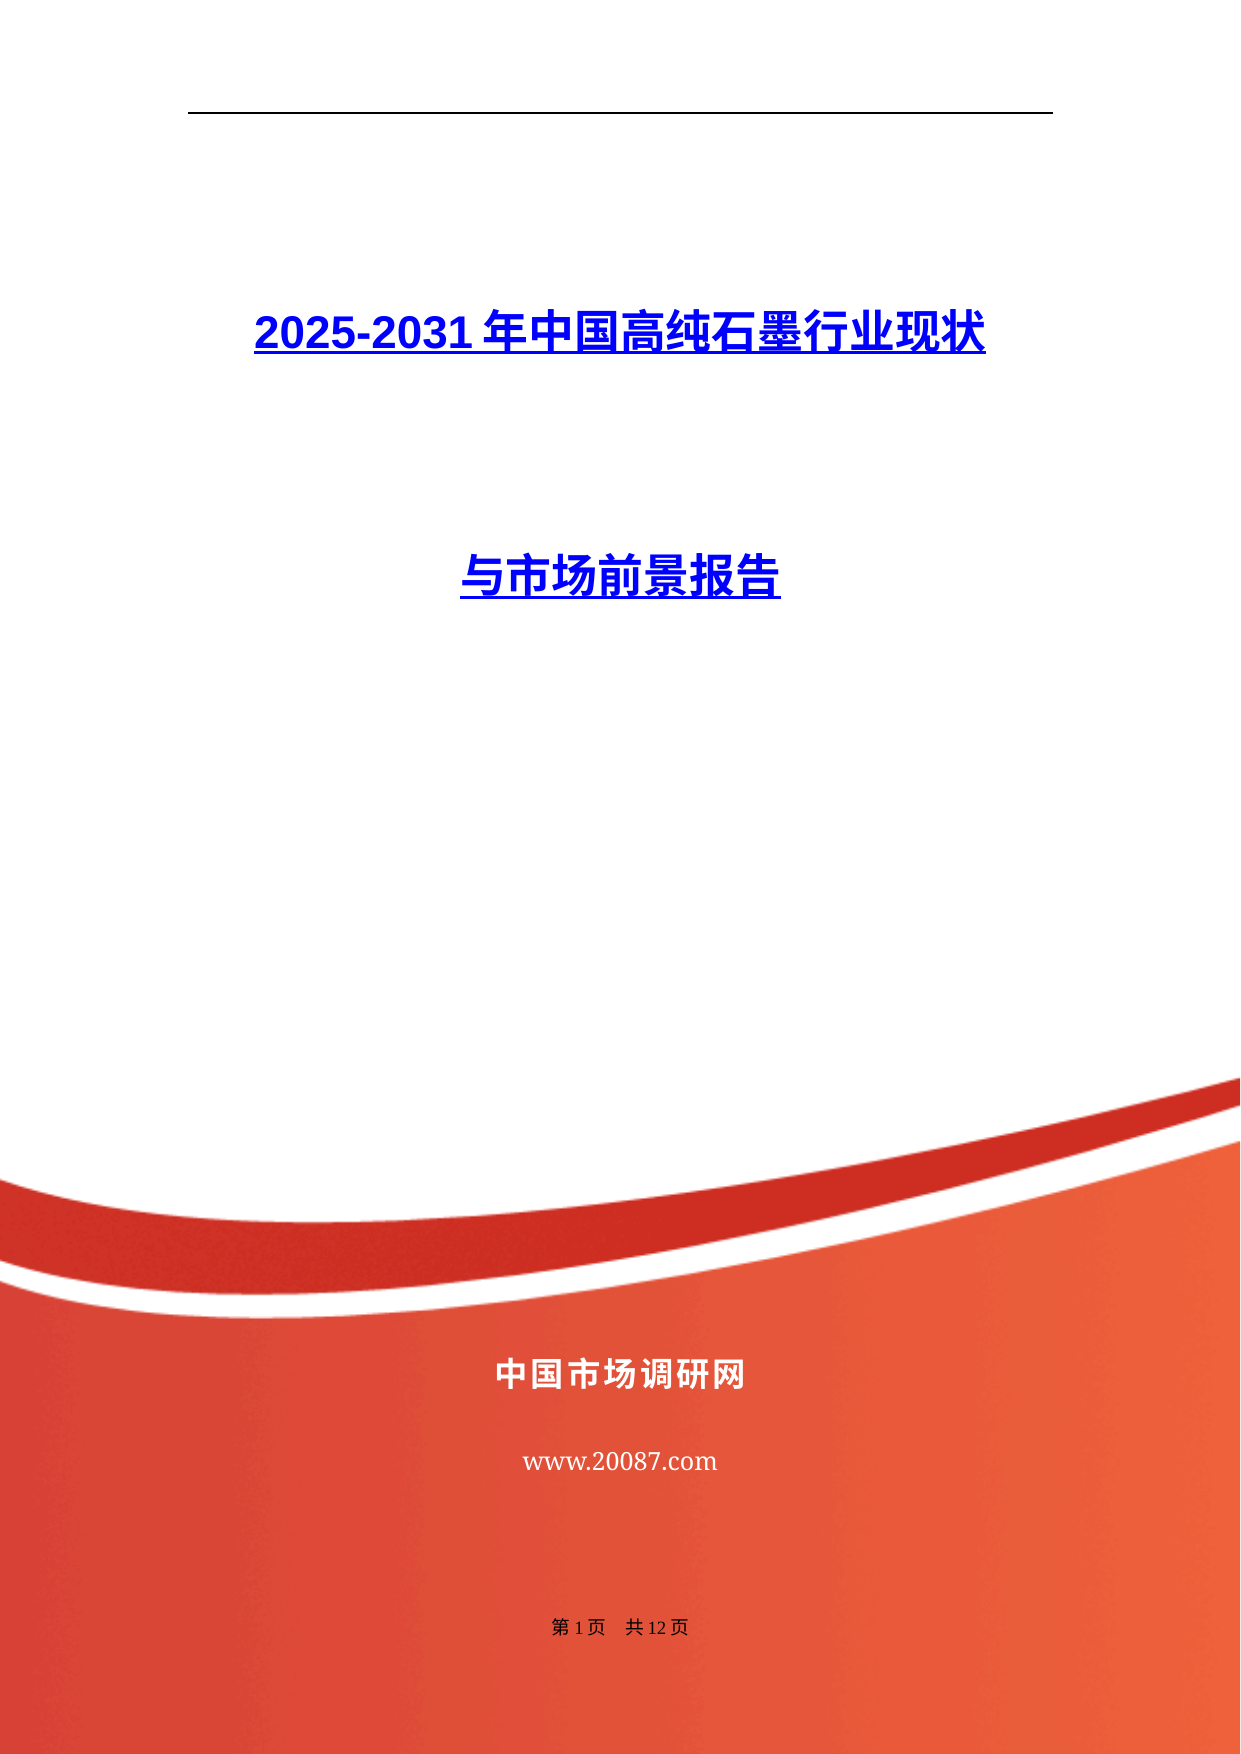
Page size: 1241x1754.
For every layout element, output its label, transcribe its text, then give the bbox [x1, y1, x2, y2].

text www.20087.com [187, 1428, 1053, 1493]
picture [0, 1006, 1241, 1754]
subtitle 中国市场调研网 [187, 1339, 1053, 1404]
table_header 2025-2031年中国高纯石墨行业现状与市场前景报告 [188, 207, 1053, 773]
